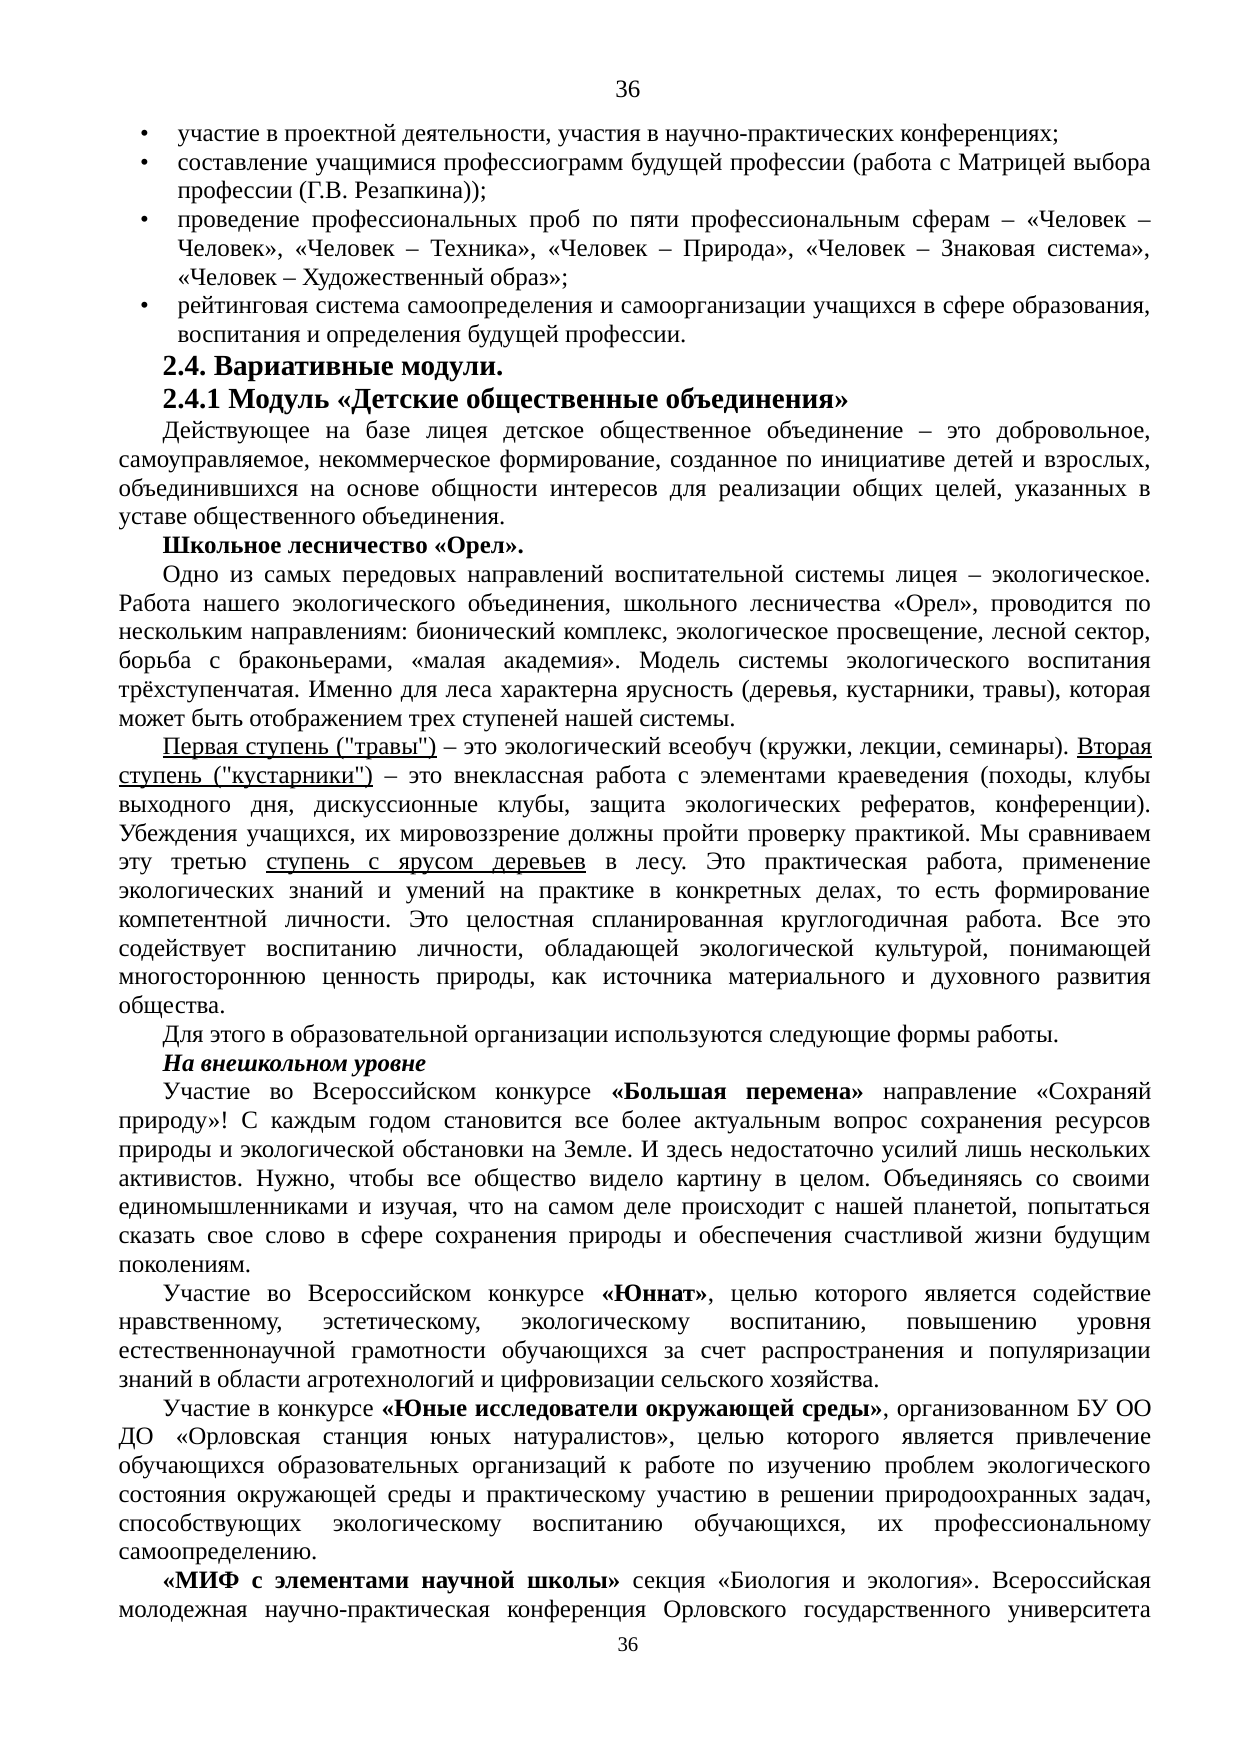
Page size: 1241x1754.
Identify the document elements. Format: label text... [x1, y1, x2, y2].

text Действующее на базе лицея детское общественное объединение – это добровольное, самоуправляемое, некоммерческое формирование, созданное по инициативе детей и взрослых, объединившихся на основе общности интересов для реализации общих целей, указанных в уставе общественного объединения. [118, 415, 1152, 530]
list проведение профессиональных проб по пяти профессиональным сферам – «Человек – Человек», «Человек – Техника», «Человек – Природа», «Человек – Знаковая система», «Человек – Художественный образ»; [140, 204, 1152, 291]
text На внешкольном уровне [118, 1048, 1152, 1076]
text Участие во Всероссийском конкурсе «Юннат», целью которого является содействие нравственному, эстетическому, экологическому воспитанию, повышению уровня естественнонаучной грамотности обучающихся за счет распространения и популяризации знаний в области агротехнологий и цифровизации сельского хозяйства. [118, 1278, 1152, 1393]
text 2.4. Вариативные модули. [118, 348, 1152, 382]
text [118, 1565, 1152, 1623]
text Первая ступень ("травы") – это экологический всеобуч (кружки, лекции, семинары). Вторая ступень ("кустарники") – это внеклассная работа с элементами краеведения (походы, клубы выходного дня, дискуссионные клубы, защита экологических рефератов, конференции). Убеждения учащихся, их мировоззрение должны пройти проверку практикой. Мы сравниваем эту третью ступень с ярусом деревьев в лесу. Это практическая работа, применение экологических знаний и умений на практике в конкретных делах, то есть формирование компетентной личности. Это целостная спланированная круглогодичная работа. Все это содействует воспитанию личности, обладающей экологической культурой, понимающей многостороннюю ценность природы, как источника материального и духовного развития общества. [118, 731, 1152, 1019]
text Участие во Всероссийском конкурсе «Большая перемена» направление «Сохраняй природу»! С каждым годом становится все более актуальным вопрос сохранения ресурсов природы и экологической обстановки на Земле. И здесь недостаточно усилий лишь нескольких активистов. Нужно, чтобы все общество видело картину в целом. Объединяясь со своими единомышленниками и изучая, что на самом деле происходит с нашей планетой, попытаться сказать свое слово в сфере сохранения природы и обеспечения счастливой жизни будущим поколениям. [118, 1076, 1152, 1278]
list составление учащимися профессиограмм будущей профессии (работа с Матрицей выбора профессии (Г.В. Резапкина)); [140, 147, 1152, 204]
text Участие в конкурсе «Юные исследователи окружающей среды», организованном БУ ОО ДО «Орловская станция юных натуралистов», целью которого является привлечение обучающихся образовательных организаций к работе по изучению проблем экологического состояния окружающей среды и практическому участию в решении природоохранных задач, способствующих экологическому воспитанию обучающихся, их профессиональному самоопределению. [118, 1393, 1152, 1565]
list рейтинговая система самоопределения и самоорганизации учащихся в сфере образования, воспитания и определения будущей профессии. [140, 291, 1152, 348]
text 2.4.1 Модуль «Детские общественные объединения» [118, 382, 1152, 415]
text Для этого в образовательной организации используются следующие формы работы. [118, 1019, 1152, 1048]
list участие в проектной деятельности, участия в научно-практических конференциях; [140, 118, 1152, 147]
text Одно из самых передовых направлений воспитательной системы лицея – экологическое. Работа нашего экологического объединения, школьного лесничества «Орел», проводится по нескольким направлениям: бионический комплекс, экологическое просвещение, лесной сектор, борьба с браконьерами, «малая академия». Модель системы экологического воспитания трёхступенчатая. Именно для леса характерна ярусность (деревья, кустарники, травы), которая может быть отображением трех ступеней нашей системы. [118, 559, 1152, 731]
text Школьное лесничество «Орел». [118, 530, 1152, 559]
